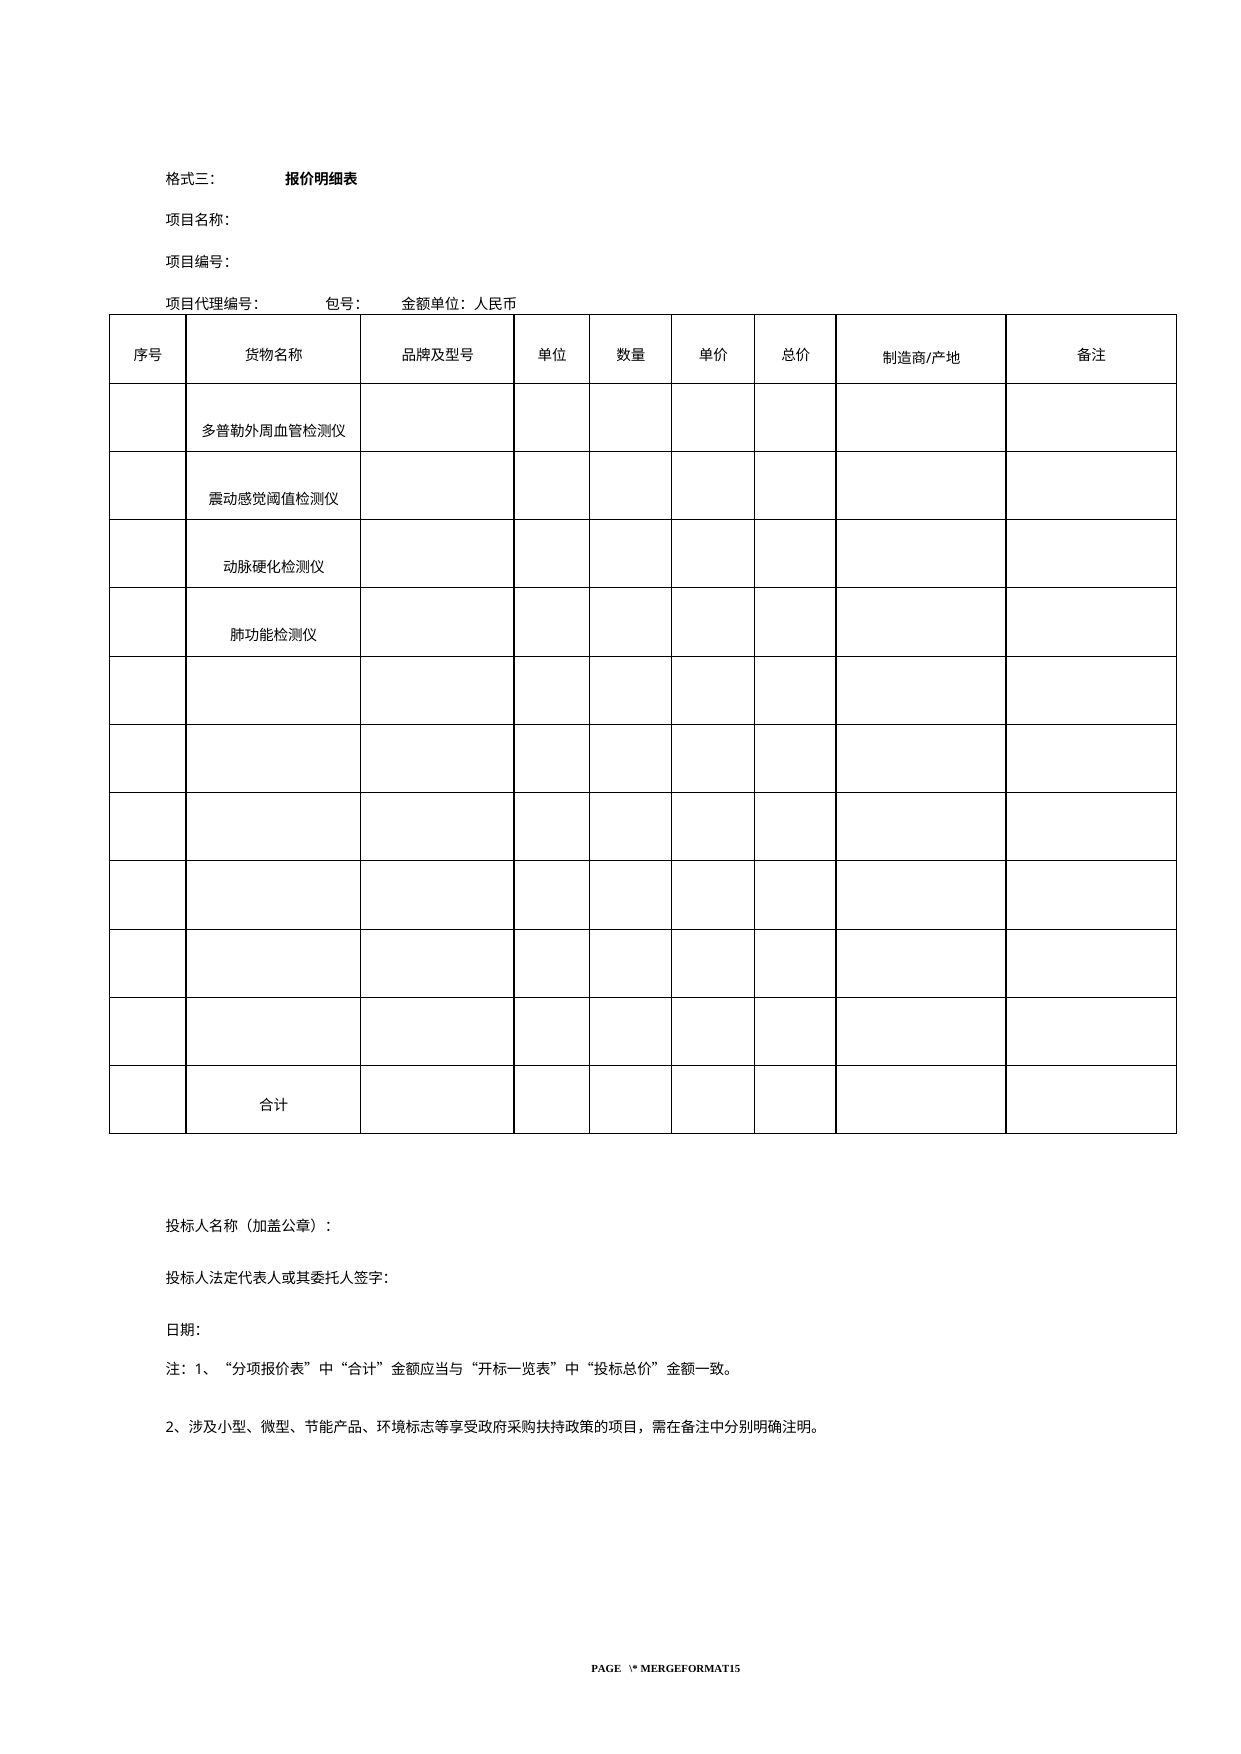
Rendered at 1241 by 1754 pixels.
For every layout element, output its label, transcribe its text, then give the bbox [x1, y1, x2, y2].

table_cell [110, 725, 185, 792]
table_cell [672, 452, 754, 519]
table_cell [590, 930, 671, 997]
table_cell [187, 930, 360, 997]
table_cell [755, 452, 835, 519]
table_cell [1007, 725, 1176, 792]
table_cell [590, 1066, 671, 1133]
table_cell [361, 384, 513, 451]
table_cell [755, 930, 835, 997]
text 格式三： 报价明细表 [165, 148, 1115, 189]
table_cell [187, 657, 360, 724]
table_cell [837, 384, 1005, 451]
table_cell [361, 520, 513, 587]
table_cell [110, 861, 185, 928]
table_header 制造商/产地 [837, 315, 1005, 383]
table_cell [515, 930, 589, 997]
table_cell [672, 861, 754, 928]
table_cell [672, 725, 754, 792]
table_cell [755, 384, 835, 451]
table_cell [187, 793, 360, 860]
table_cell [755, 793, 835, 860]
table_cell [187, 861, 360, 928]
table_cell 合计 [187, 1066, 360, 1133]
table_cell [515, 384, 589, 451]
table_cell 震动感觉阈值检测仪 [187, 452, 360, 519]
table_cell [361, 657, 513, 724]
table_cell [1007, 861, 1176, 928]
table_cell [515, 520, 589, 587]
table_cell [515, 657, 589, 724]
table_cell [672, 930, 754, 997]
table_cell [590, 520, 671, 587]
table_header 货物名称 [187, 315, 360, 383]
table_cell [1007, 520, 1176, 587]
table_cell [837, 588, 1005, 656]
table_cell [672, 998, 754, 1065]
table_cell [361, 588, 513, 656]
table_cell [110, 588, 185, 656]
table_cell [1007, 998, 1176, 1065]
table_cell [110, 452, 185, 519]
table_cell [590, 998, 671, 1065]
table_cell [1007, 384, 1176, 451]
table_cell [837, 861, 1005, 928]
table_cell [837, 725, 1005, 792]
table_cell [837, 657, 1005, 724]
table_cell [515, 725, 589, 792]
table_header 备注 [1007, 315, 1176, 383]
table_cell [837, 930, 1005, 997]
table_cell [590, 861, 671, 928]
table_cell [187, 725, 360, 792]
table_cell [590, 588, 671, 656]
table_cell [1007, 793, 1176, 860]
table_header 品牌及型号 [361, 315, 513, 383]
table_cell [837, 793, 1005, 860]
table_cell [110, 384, 185, 451]
table_cell [515, 861, 589, 928]
table_cell [515, 588, 589, 656]
table_cell [837, 998, 1005, 1065]
table_cell [110, 1066, 185, 1133]
table_cell [515, 452, 589, 519]
text 项目名称： [165, 189, 1115, 231]
table_cell [110, 998, 185, 1065]
text 项目代理编号： 包号： 金额单位：人民币 [165, 273, 1115, 314]
table_header 总价 [755, 315, 835, 383]
table_cell [361, 452, 513, 519]
table_cell 肺功能检测仪 [187, 588, 360, 656]
table_cell [672, 384, 754, 451]
table_cell [672, 1066, 754, 1133]
table_header 单价 [672, 315, 754, 383]
table_cell [1007, 657, 1176, 724]
table_cell [1007, 930, 1176, 997]
table_cell [1007, 1066, 1176, 1133]
table_cell [755, 657, 835, 724]
table_cell [515, 998, 589, 1065]
table_cell [110, 657, 185, 724]
table_cell [361, 725, 513, 792]
table_header 序号 [110, 315, 185, 383]
table_cell [672, 520, 754, 587]
table_cell [361, 998, 513, 1065]
table_cell [515, 1066, 589, 1133]
table_cell [590, 384, 671, 451]
table_cell [361, 793, 513, 860]
table_cell [110, 520, 185, 587]
text 日期： [165, 1290, 1115, 1342]
text 项目编号： [165, 231, 1115, 273]
table_cell [361, 930, 513, 997]
table_cell [361, 1066, 513, 1133]
table_cell [672, 588, 754, 656]
table_cell [187, 998, 360, 1065]
table_cell [672, 793, 754, 860]
text 注：1、“分项报价表”中“合计”金额应当与“开标一览表”中“投标总价”金额一致。 [165, 1342, 1115, 1379]
table_cell [361, 861, 513, 928]
table_cell [837, 520, 1005, 587]
text 2、涉及小型、微型、节能产品、环境标志等享受政府采购扶持政策的项目，需在备注中分别明确注明。 [165, 1400, 1115, 1437]
table_cell [590, 725, 671, 792]
table_cell [755, 1066, 835, 1133]
table_cell [515, 793, 589, 860]
table_cell [590, 793, 671, 860]
table_cell [755, 520, 835, 587]
table_cell 动脉硬化检测仪 [187, 520, 360, 587]
table_cell 多普勒外周血管检测仪 [187, 384, 360, 451]
table_cell [590, 657, 671, 724]
table_cell [590, 452, 671, 519]
table_cell [110, 793, 185, 860]
table_header 数量 [590, 315, 671, 383]
table_cell [837, 1066, 1005, 1133]
table_cell [1007, 588, 1176, 656]
table_cell [1007, 452, 1176, 519]
table_header 单位 [515, 315, 589, 383]
table_cell [755, 998, 835, 1065]
table_cell [837, 452, 1005, 519]
table_cell [755, 861, 835, 928]
table_cell [110, 930, 185, 997]
table_cell [755, 725, 835, 792]
text 投标人名称（加盖公章）： [165, 1186, 1115, 1238]
text 投标人法定代表人或其委托人签字： [165, 1238, 1115, 1290]
table_cell [755, 588, 835, 656]
table_cell [672, 657, 754, 724]
